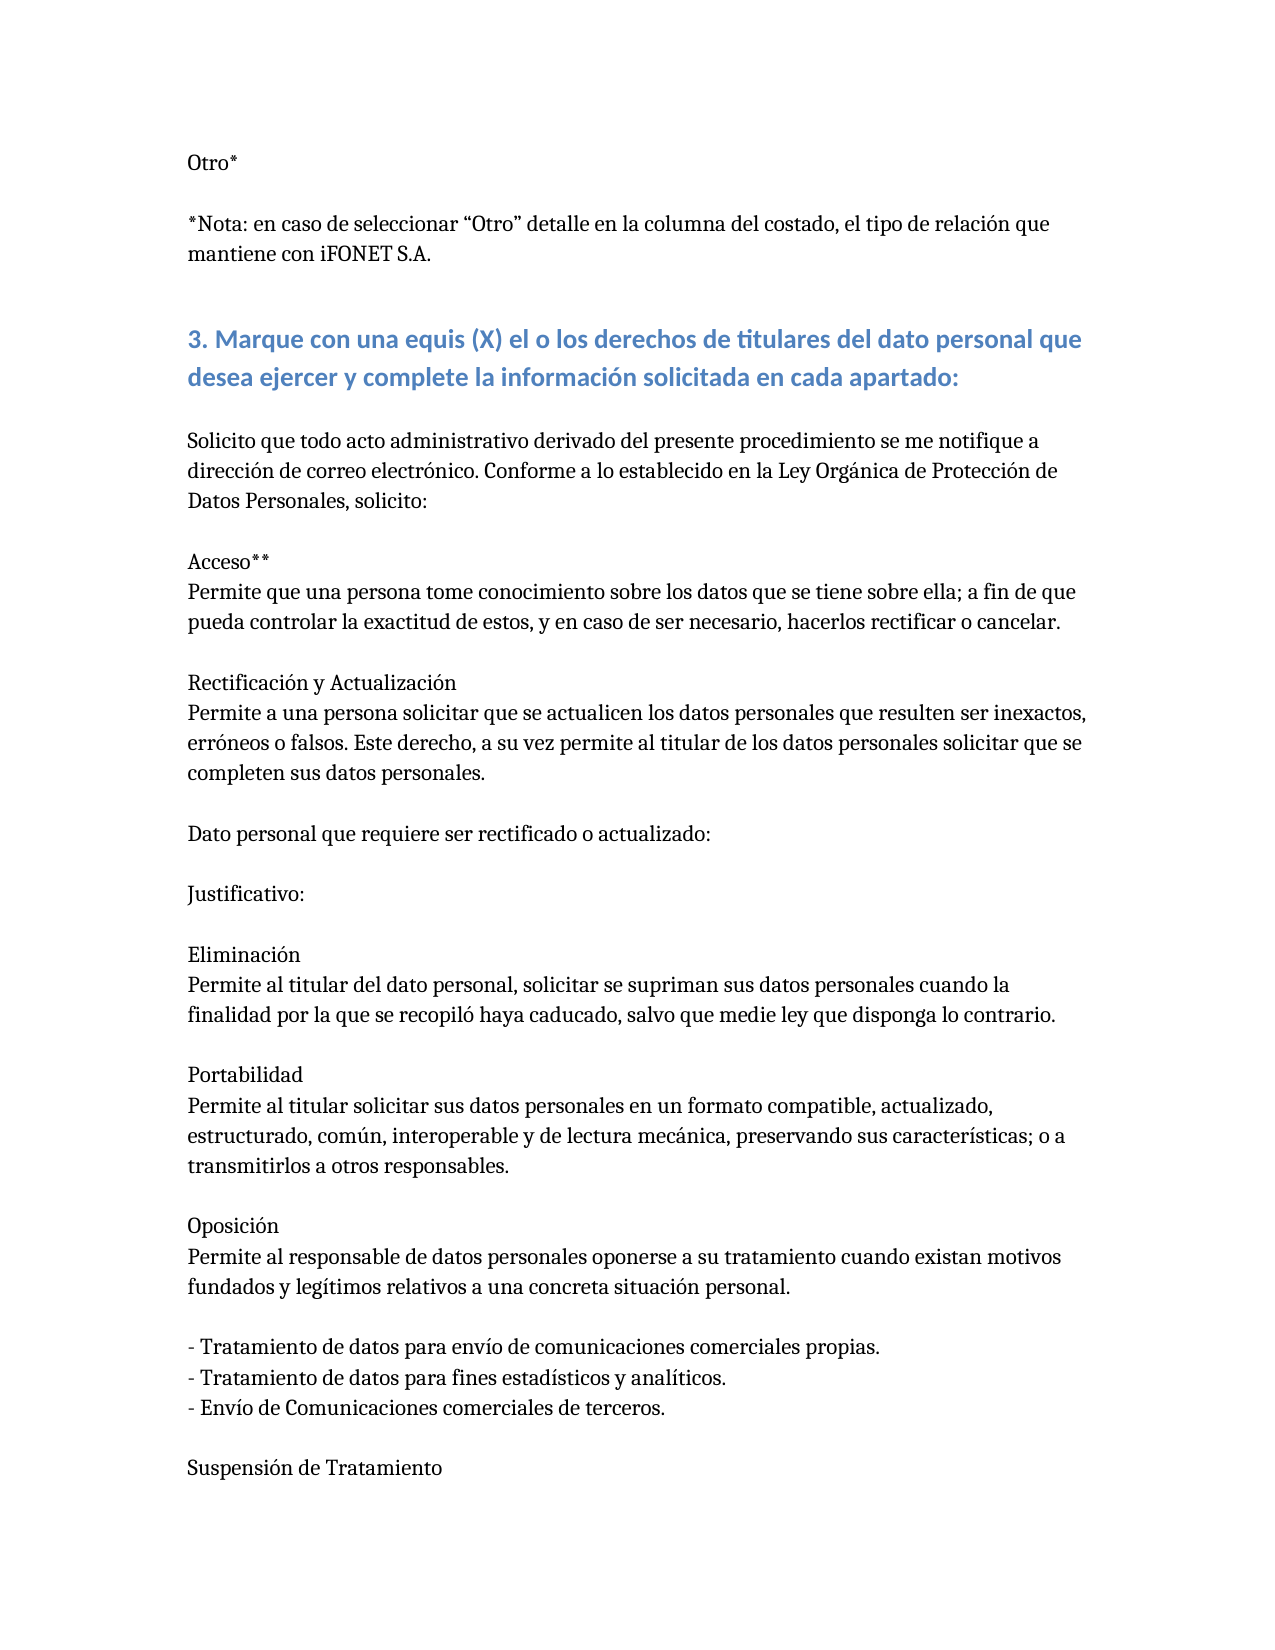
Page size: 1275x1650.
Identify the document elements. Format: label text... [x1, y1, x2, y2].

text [187, 398, 1087, 1481]
subtitle 3. Marque con una equis (X) el o los derechos de titulares del dato personal que desea ejercer y complete la información solicitada en cada apartado: [187, 322, 1087, 393]
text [187, 150, 1087, 297]
